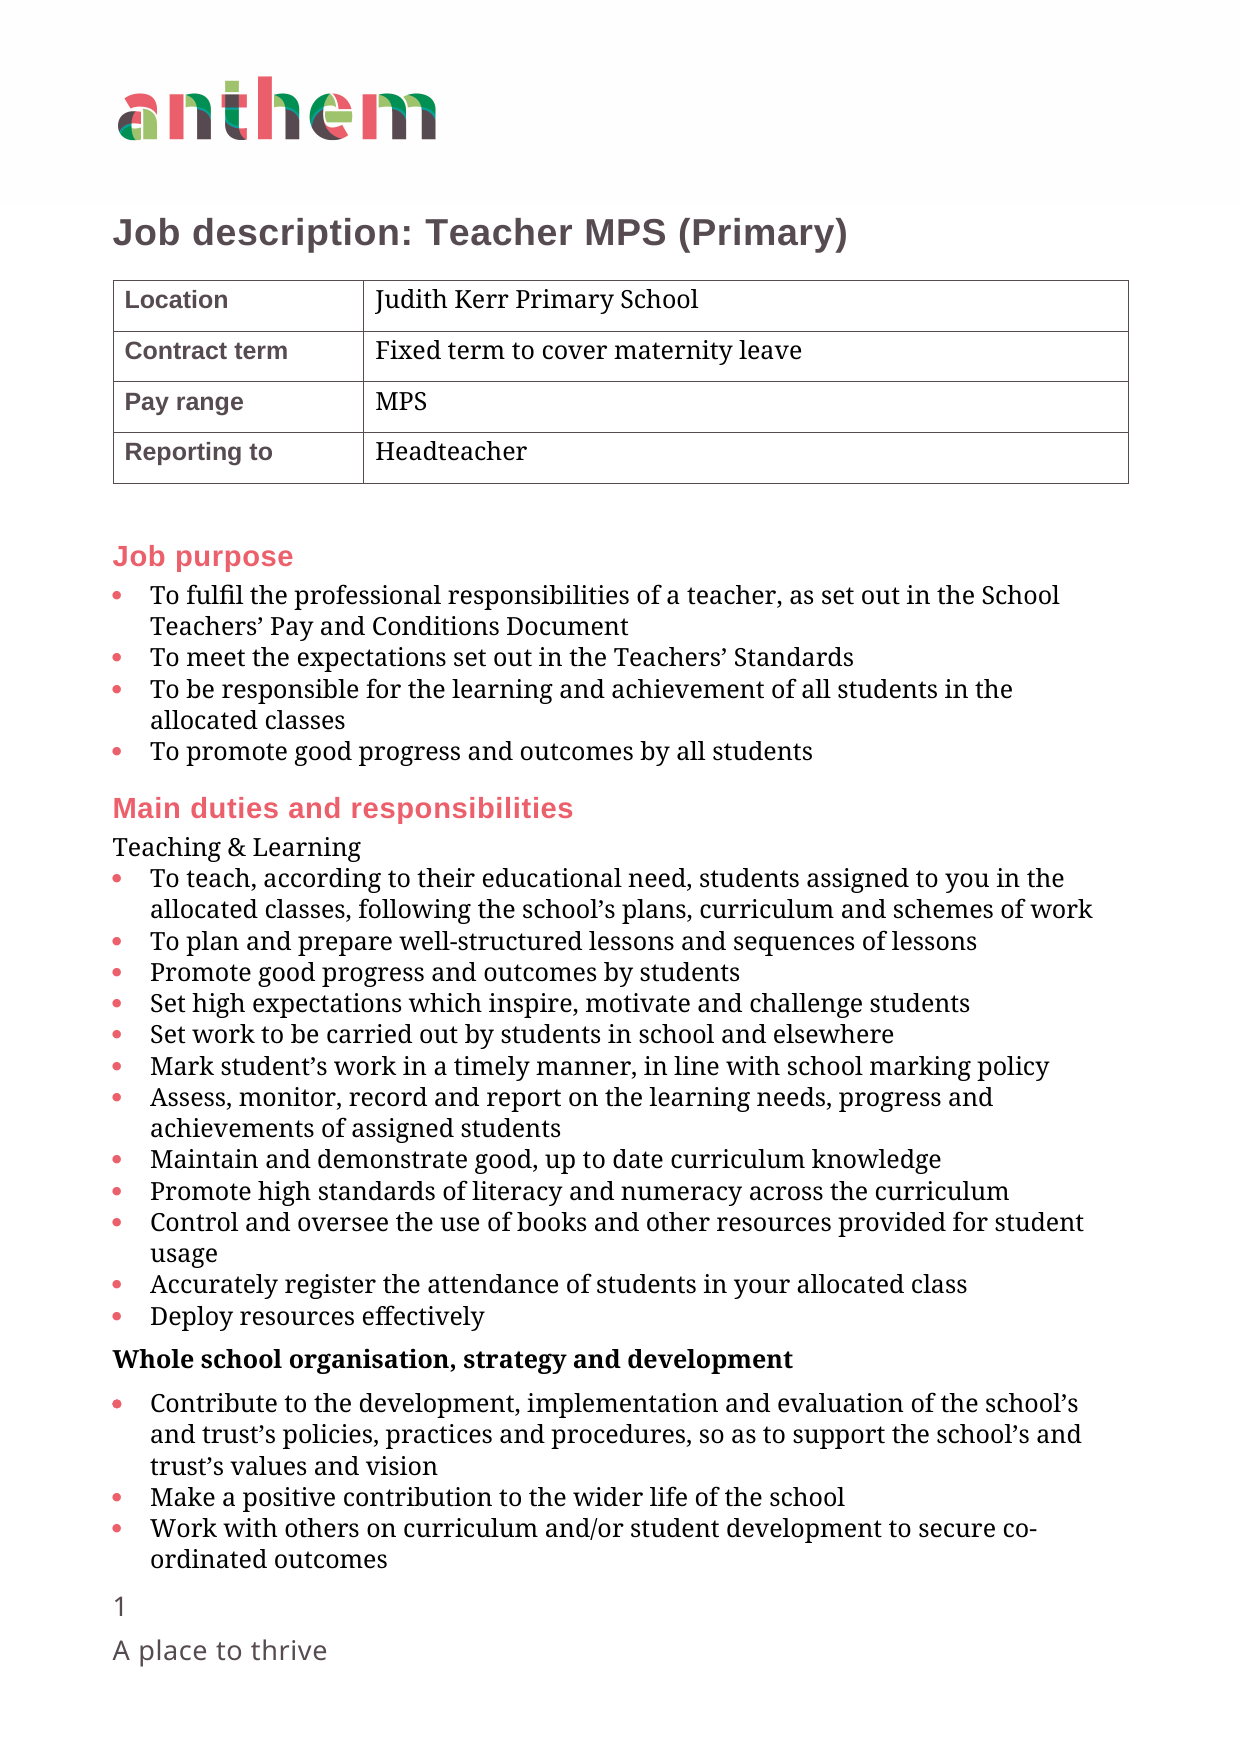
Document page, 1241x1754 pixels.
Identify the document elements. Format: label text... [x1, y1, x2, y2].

table_header Judith Kerr Primary School [364, 281, 1128, 331]
table_cell Fixed term to cover maternity leave [364, 332, 1128, 381]
table_cell MPS [364, 382, 1128, 432]
table_cell Pay range [114, 382, 363, 432]
subtitle Main duties and responsibilities [112, 792, 1128, 825]
subtitle Job purpose [112, 540, 1128, 573]
subtitle Job description: [112, 209, 1128, 255]
table_header Location [114, 281, 363, 331]
table_cell Contract term [114, 332, 363, 381]
table_cell Reporting to [114, 433, 363, 482]
table_cell Headteacher [364, 433, 1128, 482]
picture [0, 0, 1240, 205]
